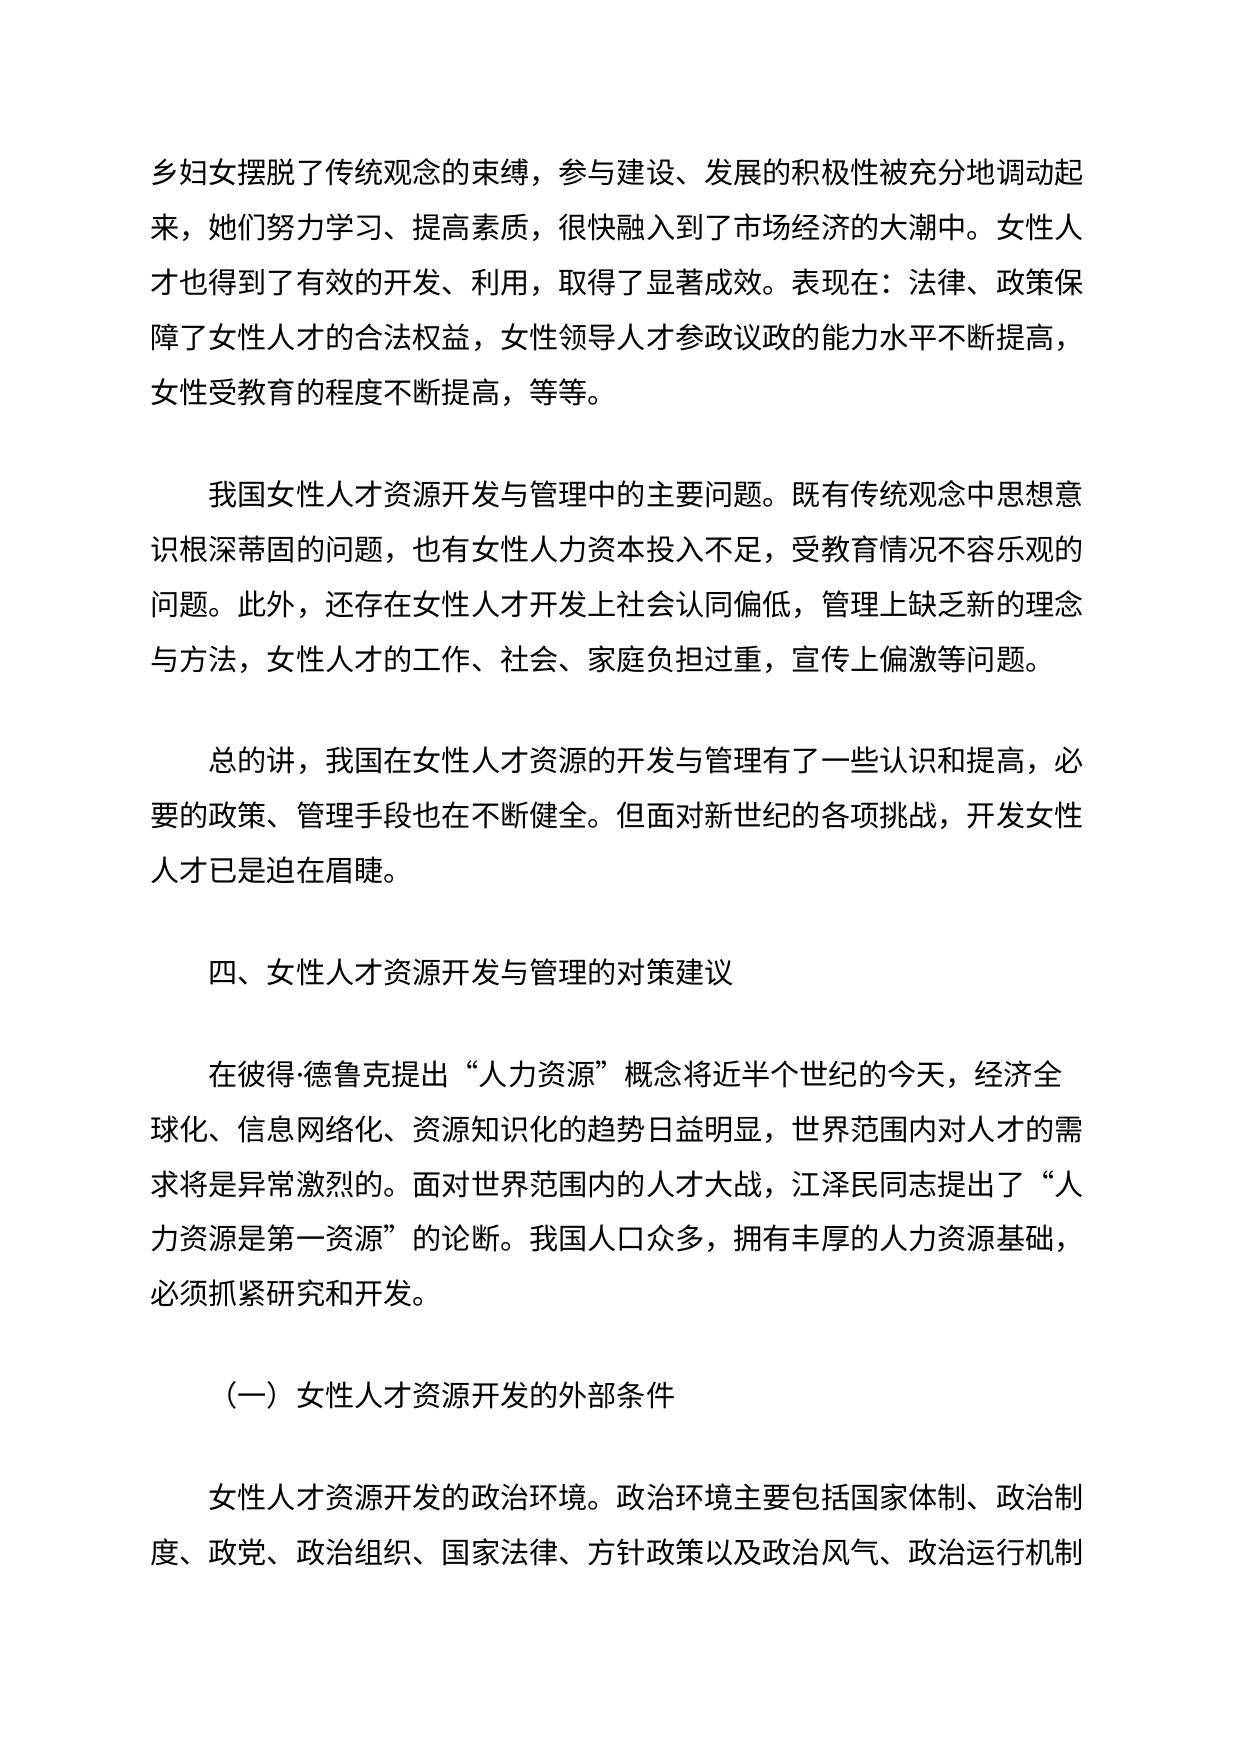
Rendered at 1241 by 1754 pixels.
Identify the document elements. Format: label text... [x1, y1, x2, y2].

text 我国女性人才资源开发与管理中的主要问题。既有传统观念中思想意识根深蒂固的问题，也有女性人力资本投入不足，受教育情况不容乐观的问题。此外，还存在女性人才开发上社会认同偏低，管理上缺乏新的理念与方法，女性人才的工作、社会、家庭负担过重，宣传上偏激等问题。 [150, 471, 1090, 678]
text 总的讲，我国在女性人才资源的开发与管理有了一些认识和提高，必要的政策、管理手段也在不断健全。但面对新世纪的各项挑战，开发女性人才已是迫在眉睫。 [150, 738, 1090, 890]
text （一）女性人才资源开发的外部条件 [150, 1373, 1090, 1415]
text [150, 150, 1090, 412]
text 在彼得·德鲁克提出“人力资源”概念将近半个世纪的今天，经济全球化、信息网络化、资源知识化的趋势日益明显，世界范围内对人才的需求将是异常激烈的。面对世界范围内的人才大战，江泽民同志提出了“人力资源是第一资源”的论断。我国人口众多，拥有丰厚的人力资源基础，必须抓紧研究和开发。 [150, 1051, 1090, 1313]
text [150, 1474, 1090, 1572]
text 四、女性人才资源开发与管理的对策建议 [150, 949, 1090, 992]
